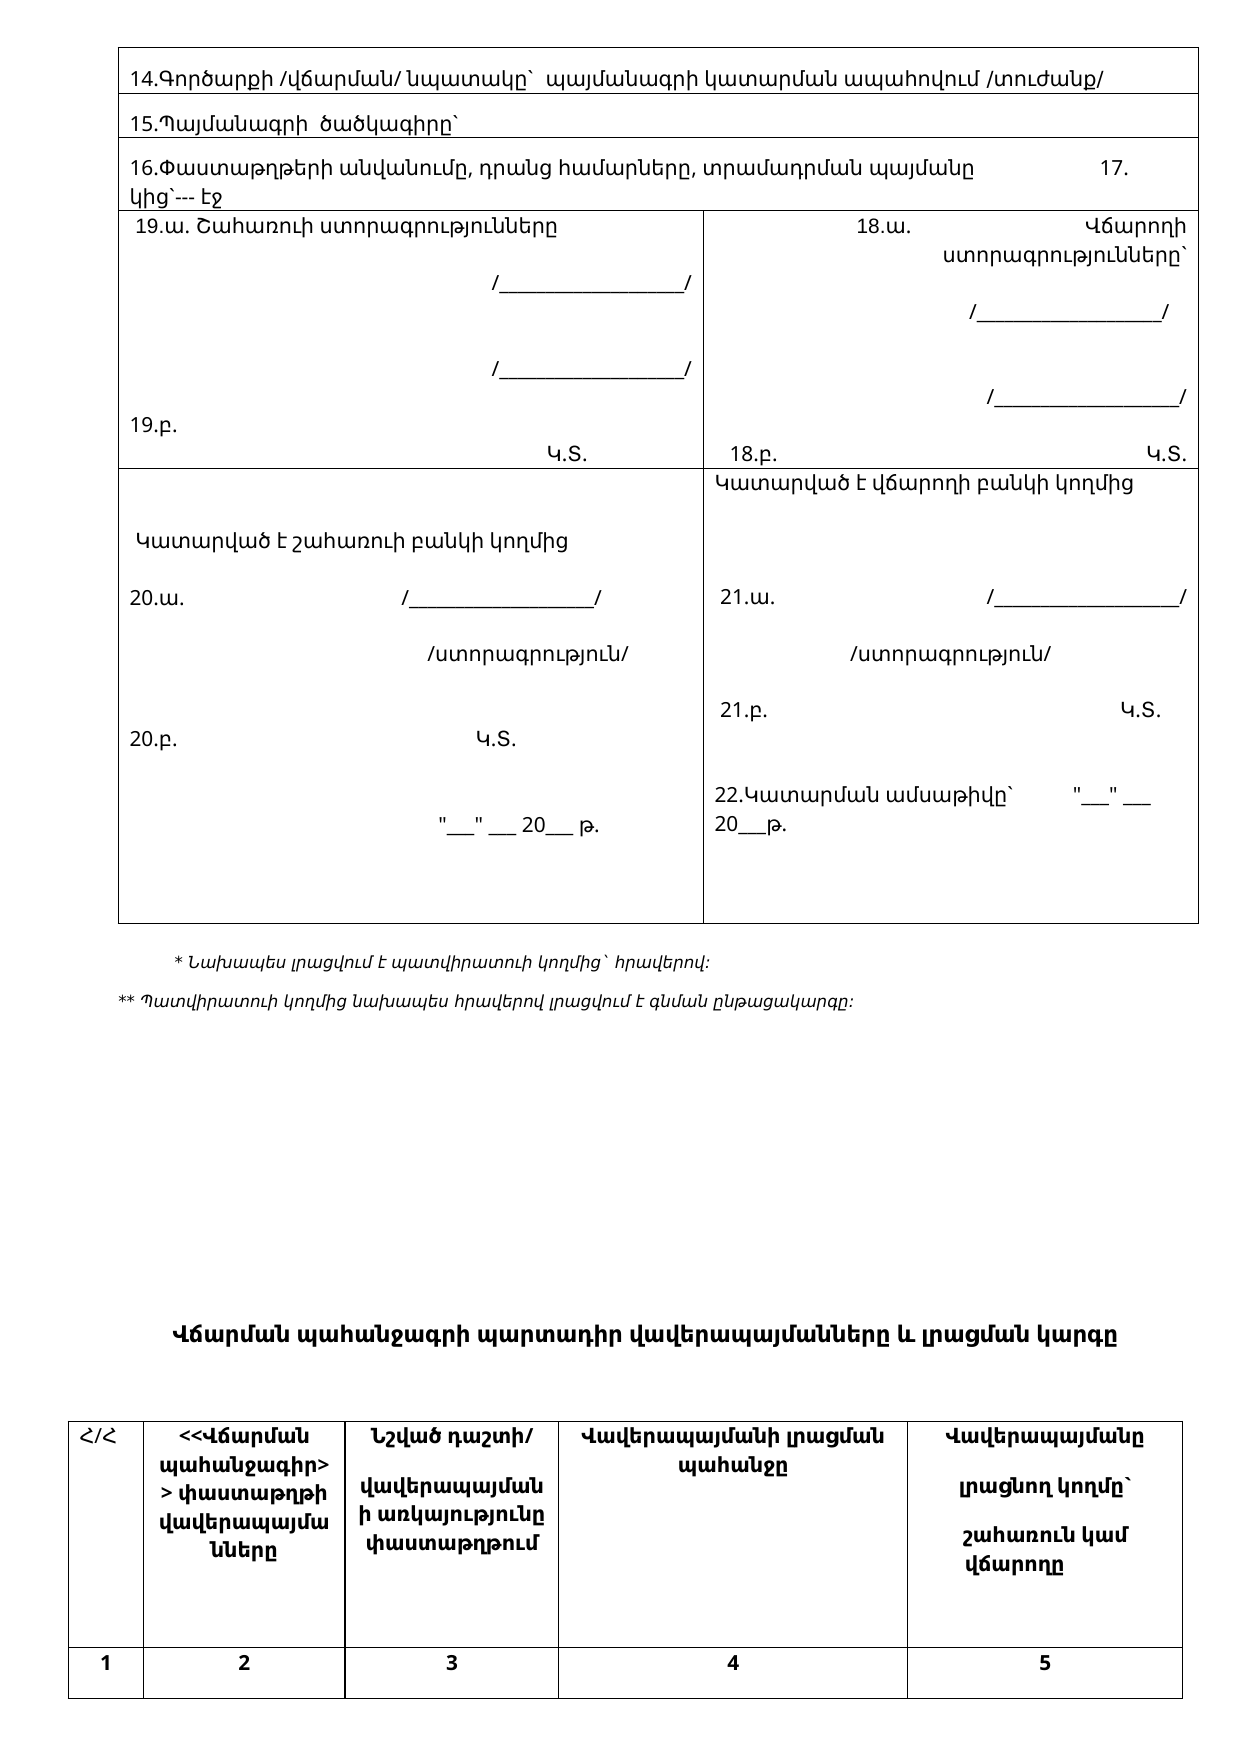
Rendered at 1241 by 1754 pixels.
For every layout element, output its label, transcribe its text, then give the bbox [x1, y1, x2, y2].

text ** Պատվիրատուի կողմից նախապես հրավերով լրացվում է գնման ընթացակարգը: [118, 992, 1172, 1011]
table_header <<Վճարման պահանջագիր>> փաստաթղթի վավերապայմանները [144, 1422, 344, 1647]
table_cell 4 [559, 1648, 907, 1697]
table_cell 15.Պայմանագրի ծածկագիրը` [119, 94, 1198, 137]
table_cell 1 [69, 1648, 143, 1697]
table_cell 18.ա. Վճարողի ստորագրությունները` /____________________/ /____________________/ 18.բ. Կ.Տ. [704, 211, 1198, 467]
table_cell Կատարված է շահառուի բանկի կողմից 20.ա. /____________________/ /ստորագրություն/ 20.բ. Կ.Տ. "___" ___ 20___ թ. [119, 469, 703, 923]
table_cell 5 [908, 1648, 1182, 1697]
table_cell 19.ա. Շահառուի ստորագրությունները /____________________/ /____________________/ 19.բ. Կ.Տ. [119, 211, 703, 467]
table_header Վավերապայմանը լրացնող կողմը` շահառուն կամ վճարողը [908, 1422, 1182, 1647]
text * Նախապես լրացվում է պատվիրատուի կողմից` հրավերով: [118, 953, 1172, 972]
table_cell 2 [144, 1648, 344, 1697]
table_cell Կատարված է վճարողի բանկի կողմից 21.ա. /____________________/ /ստորագրություն/ 21.բ. Կ.Տ. 22.Կատարման ամսաթիվը` "___" ___ 20___թ. [704, 469, 1198, 923]
table_header Նշված դաշտի/ վավերապայմանի առկայությունը փաստաթղթում [346, 1422, 558, 1647]
table_cell 3 [346, 1648, 558, 1697]
table_cell 14.Գործարքի /վճարման/ նպատակը` պայմանագրի կատարման ապահովում /տուժանք/ [119, 48, 1198, 93]
table_header Վավերապայմանի լրացման պահանջը [559, 1422, 907, 1647]
table_header Հ/Հ [69, 1422, 143, 1647]
text Վճարման պահանջագրի պարտադիր վավերապայմանները և լրացման կարգը [118, 1321, 1172, 1348]
table_cell 16.Փաստաթղթերի անվանումը, դրանց համարները, տրամադրման պայմանը 17. կից`--- էջ [119, 138, 1198, 210]
